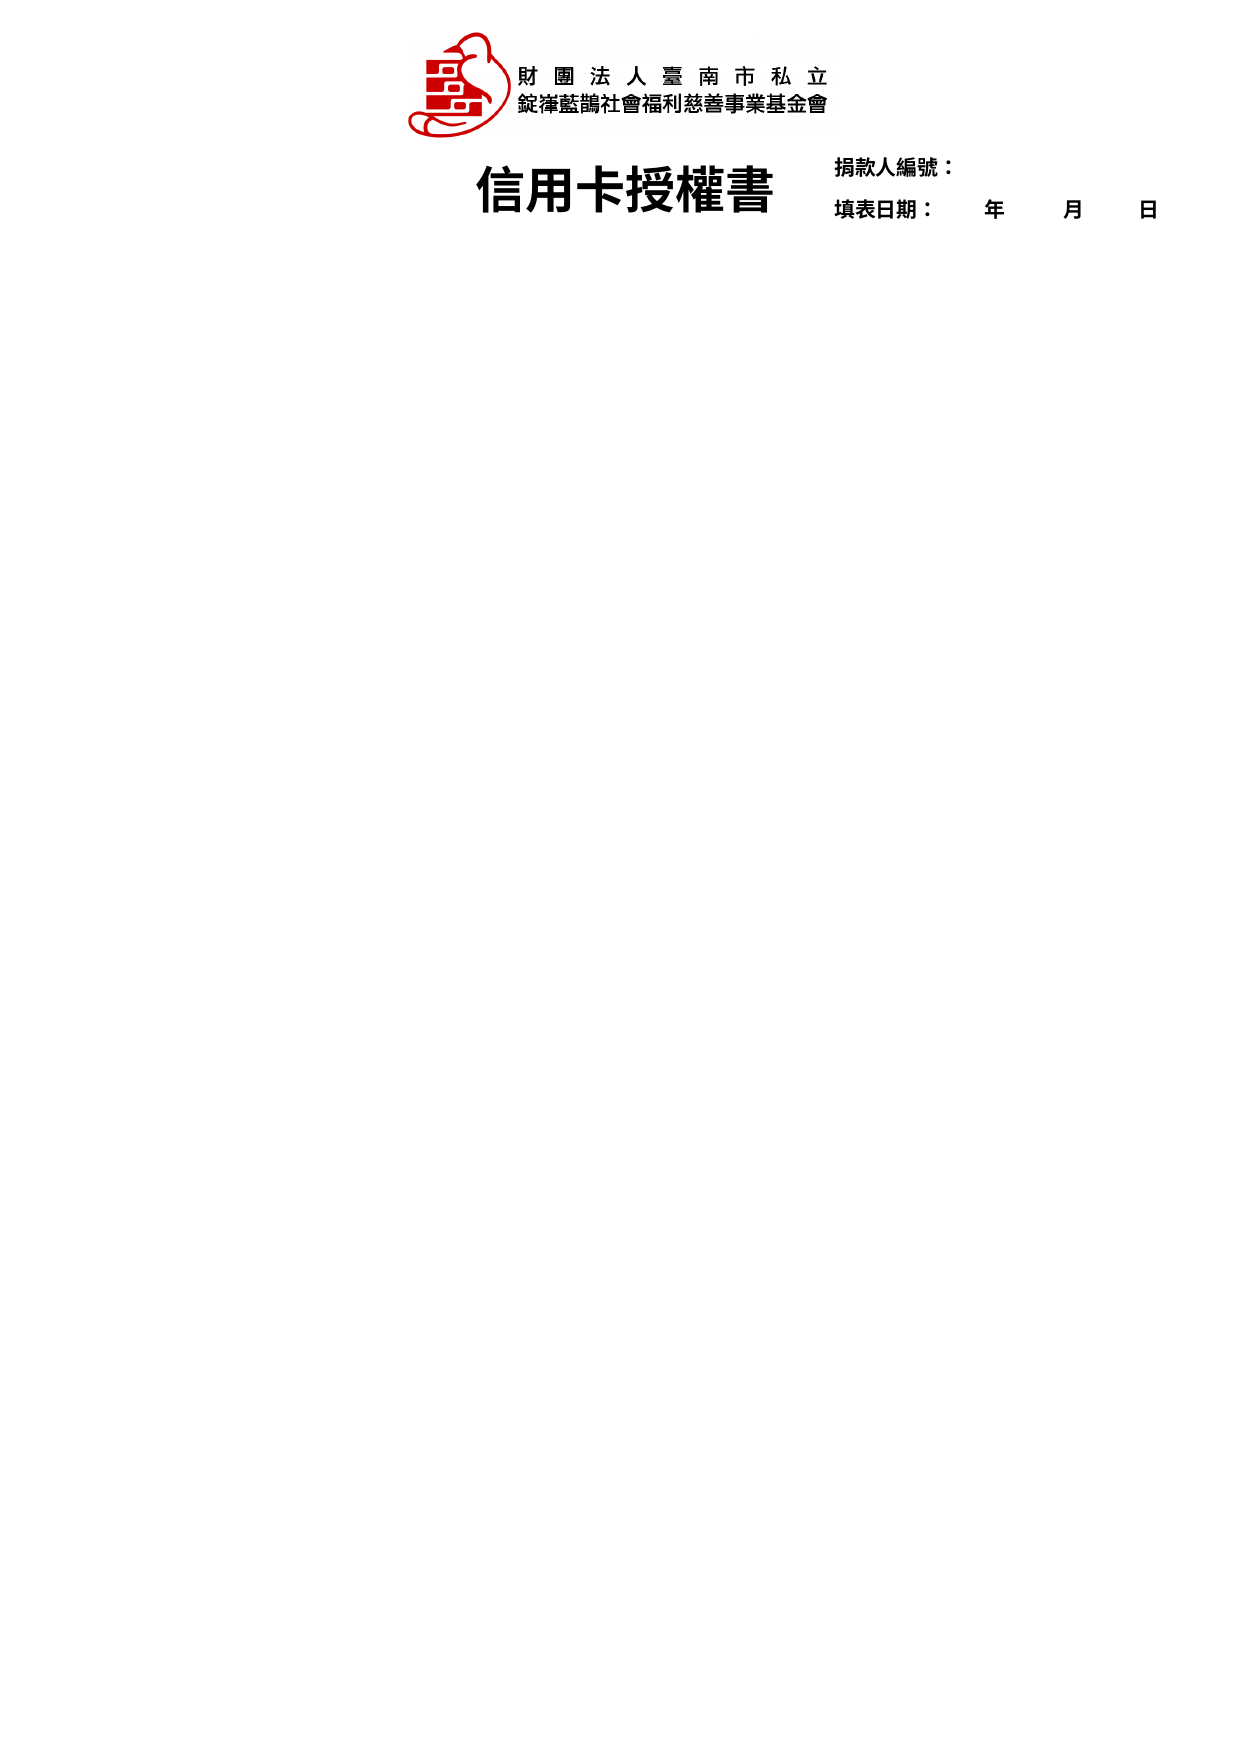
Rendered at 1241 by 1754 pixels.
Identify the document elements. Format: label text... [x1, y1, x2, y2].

picture [408, 31, 843, 139]
text 信用卡授權書 [64, 151, 1186, 223]
